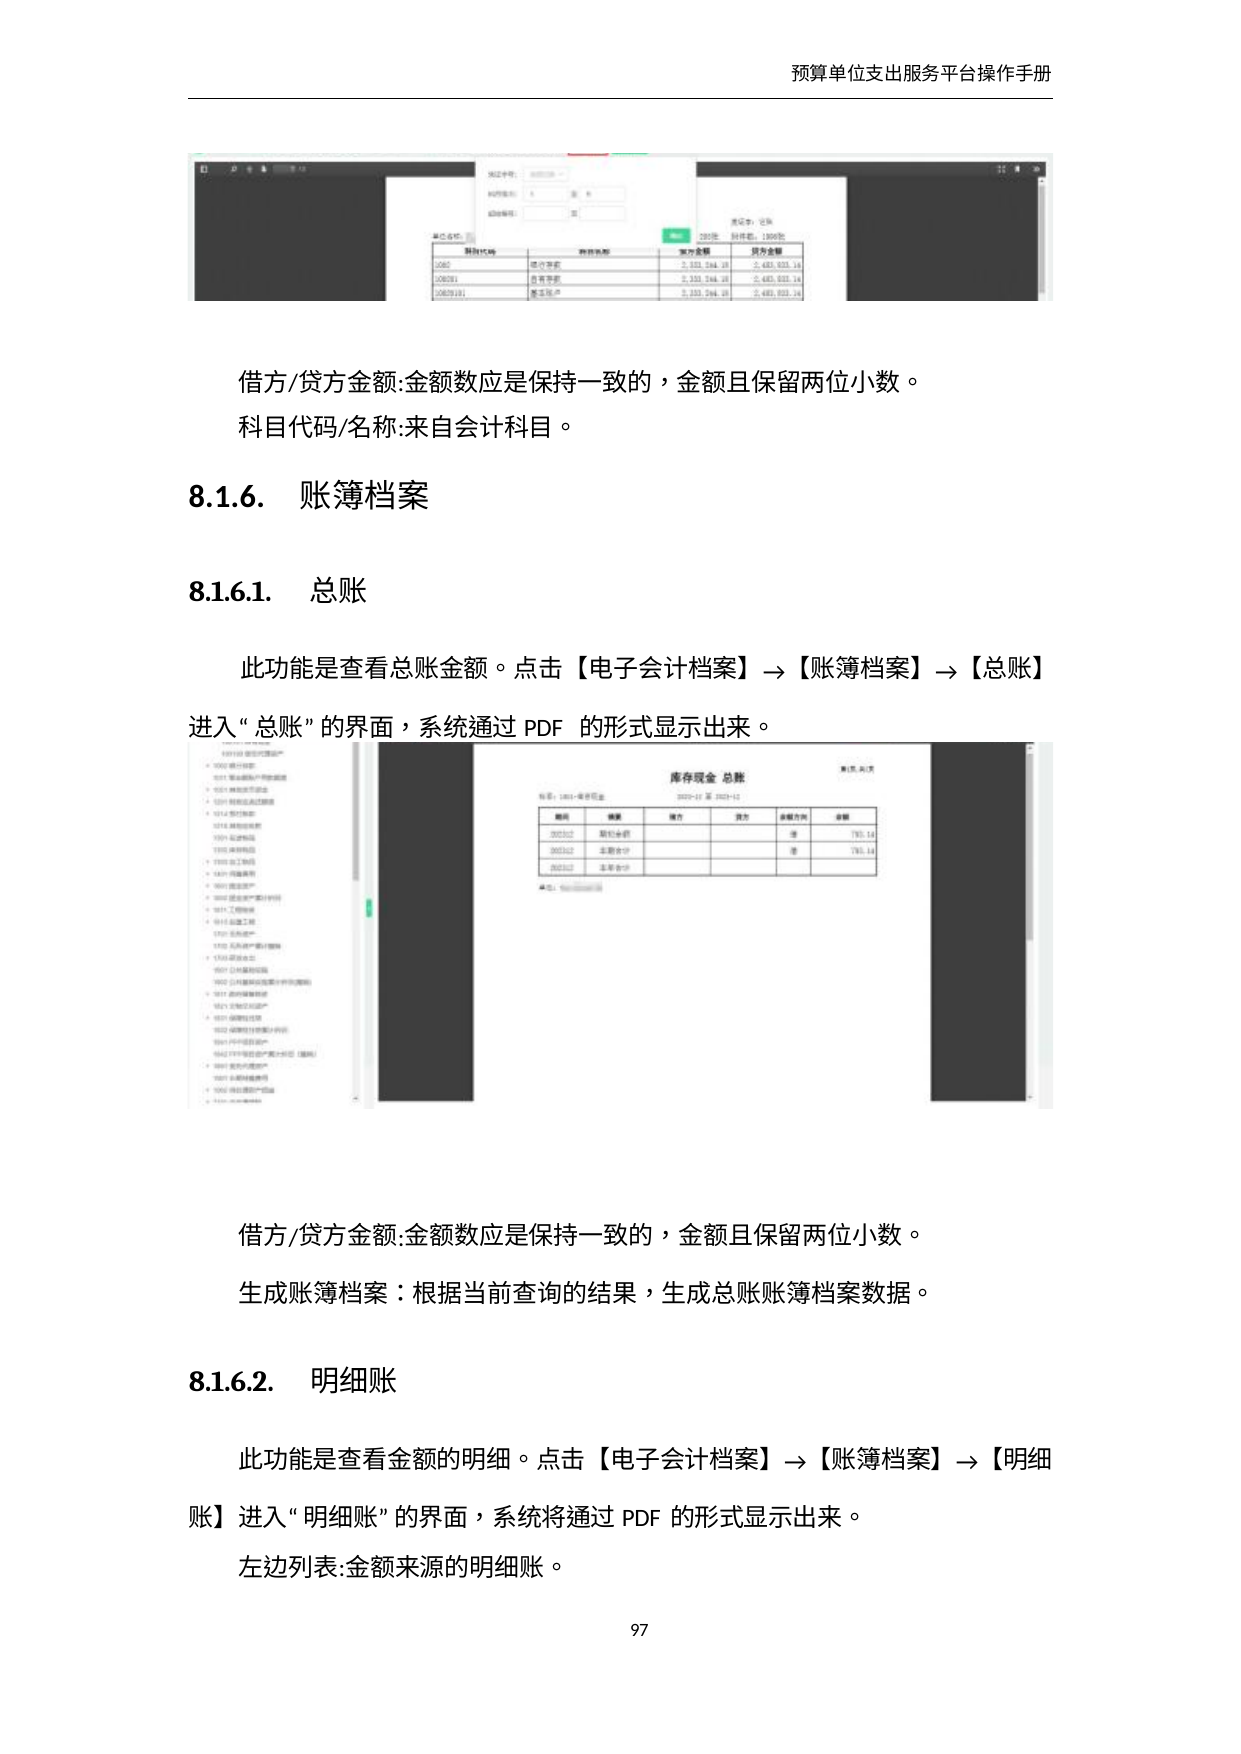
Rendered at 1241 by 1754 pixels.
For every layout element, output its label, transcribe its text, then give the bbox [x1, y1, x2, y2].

text 此功能是查看总账金额。点击【电子会计档案】→【账簿档案】→【总账】 [186, 663, 1057, 711]
text 借方/贷方金额:金额数应是保持一致的，金额且保留两位小数。 科目代码/名称:来自会计科目。 [238, 365, 925, 444]
text 生成账簿档案：根据当前查询的结果，生成总账账簿档案数据。 [238, 1278, 1057, 1309]
text 进入“ 总账” 的界面，系统通过 PDF 的形式显示出来。 [188, 712, 1057, 742]
text 左边列表:金额来源的明细账。 [238, 1552, 1057, 1583]
picture [187, 742, 1054, 1109]
text 账】进入“ 明细账” 的界面，系统将通过 PDF 的形式显示出来。 [189, 1502, 1057, 1533]
text 借方/贷方金额:金额数应是保持一致的，金额且保留两位小数。 [238, 1225, 1057, 1278]
picture [187, 153, 1054, 301]
text 8.1.6.2. 明细账 [189, 1363, 1057, 1399]
text 此功能是查看金额的明细。点击【电子会计档案】→【账簿档案】→【明细 [186, 1453, 1053, 1502]
text 8.1.6.1. 总账 [189, 572, 1057, 608]
text 8.1.6. 账簿档案 [188, 474, 1057, 515]
